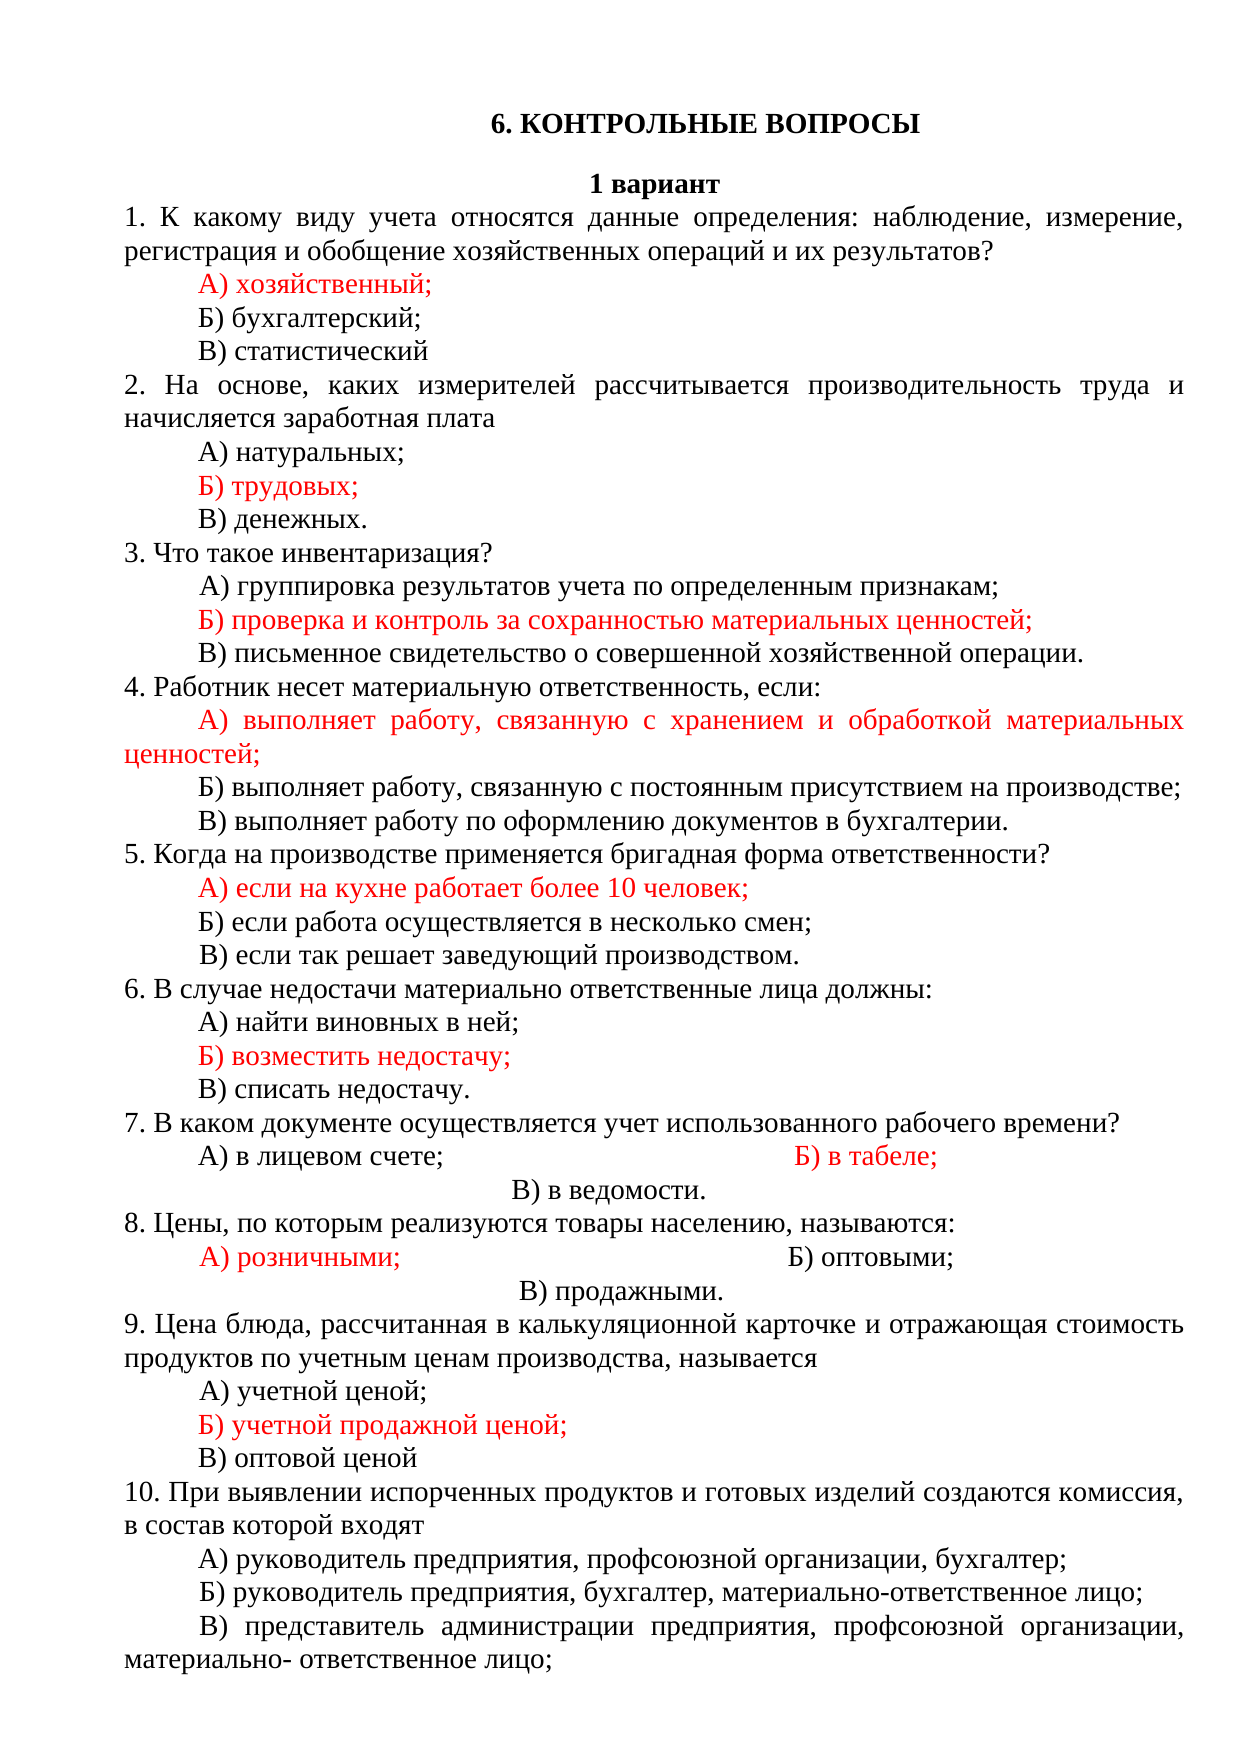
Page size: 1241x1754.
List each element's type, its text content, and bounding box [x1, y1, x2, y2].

text В) если так решает заведующий производством. [124, 937, 1185, 971]
text 7. В каком документе осуществляется учет использованного рабочего времени? [124, 1105, 1185, 1138]
text В) представитель администрации предприятия, профсоюзной организации, материально- ответственное лицо; [124, 1608, 1185, 1675]
text А) выполняет работу, связанную с хранением и обработкой материальных ценностей; [124, 702, 1185, 769]
text 6. Контрольные вопросы [491, 110, 1185, 139]
text В) в ведомости. [124, 1172, 1185, 1206]
text 1. К какому виду учета относятся данные определения: наблюдение, измерение, регистрация и обобщение хозяйственных операций и их результатов? [124, 199, 1185, 266]
text Б) выполняет работу, связанную с постоянным присутствием на производстве; [124, 769, 1185, 803]
text А) если на кухне работает более 10 человек; [124, 870, 1185, 904]
text А) найти виновных в ней; [124, 1004, 1185, 1038]
text А) учетной ценой; [124, 1373, 1185, 1407]
text Б) бухгалтерский; [124, 300, 1185, 333]
text В) письменное свидетельство о совершенной хозяйственной операции. [124, 635, 1185, 669]
text 4. Работник несет материальную ответственность, если: [124, 669, 1185, 702]
text 2. На основе, каких измерителей рассчитывается производительность труда и начисляется заработная плата [124, 367, 1185, 434]
text 3. Что такое инвентаризация? [124, 535, 1185, 568]
text В) денежных. [124, 501, 1185, 535]
text В) выполняет работу по оформлению документов в бухгалтерии. [124, 803, 1185, 837]
text В) статистический [124, 333, 1185, 367]
text А) розничными; Б) оптовыми; [124, 1239, 1185, 1273]
text Б) проверка и контроль за сохранностью материальных ценностей; [124, 602, 1185, 635]
text 10. При выявлении испорченных продуктов и готовых изделий создаются комиссия, в состав которой входят [124, 1474, 1185, 1541]
text Б) трудовых; [124, 468, 1185, 501]
text 9. Цена блюда, рассчитанная в калькуляционной карточке и отражающая стоимость продуктов по учетным ценам производства, называется [124, 1306, 1185, 1373]
text Б) руководитель предприятия, бухгалтер, материально-ответственное лицо; [124, 1574, 1185, 1608]
text А) натуральных; [124, 434, 1185, 468]
text Б) если работа осуществляется в несколько смен; [124, 904, 1185, 937]
text Б) учетной продажной ценой; [124, 1407, 1185, 1440]
text 5. Когда на производстве применяется бригадная форма ответственности? [124, 837, 1185, 870]
text 6. В случае недостачи материально ответственные лица должны: [124, 971, 1185, 1004]
text А) хозяйственный; [124, 266, 1185, 300]
text 1 вариант [124, 166, 1185, 199]
text А) группировка результатов учета по определенным признакам; [124, 568, 1185, 602]
text Б) возместить недостачу; [124, 1038, 1185, 1071]
text А) руководитель предприятия, профсоюзной организации, бухгалтер; [124, 1541, 1185, 1574]
text В) списать недостачу. [124, 1071, 1185, 1105]
text 8. Цены, по которым реализуются товары населению, называются: [124, 1206, 1185, 1239]
text В) оптовой ценой [124, 1440, 1185, 1474]
text А) в лицевом счете; Б) в табеле; [124, 1138, 1185, 1172]
text В) продажными. [124, 1273, 1185, 1306]
